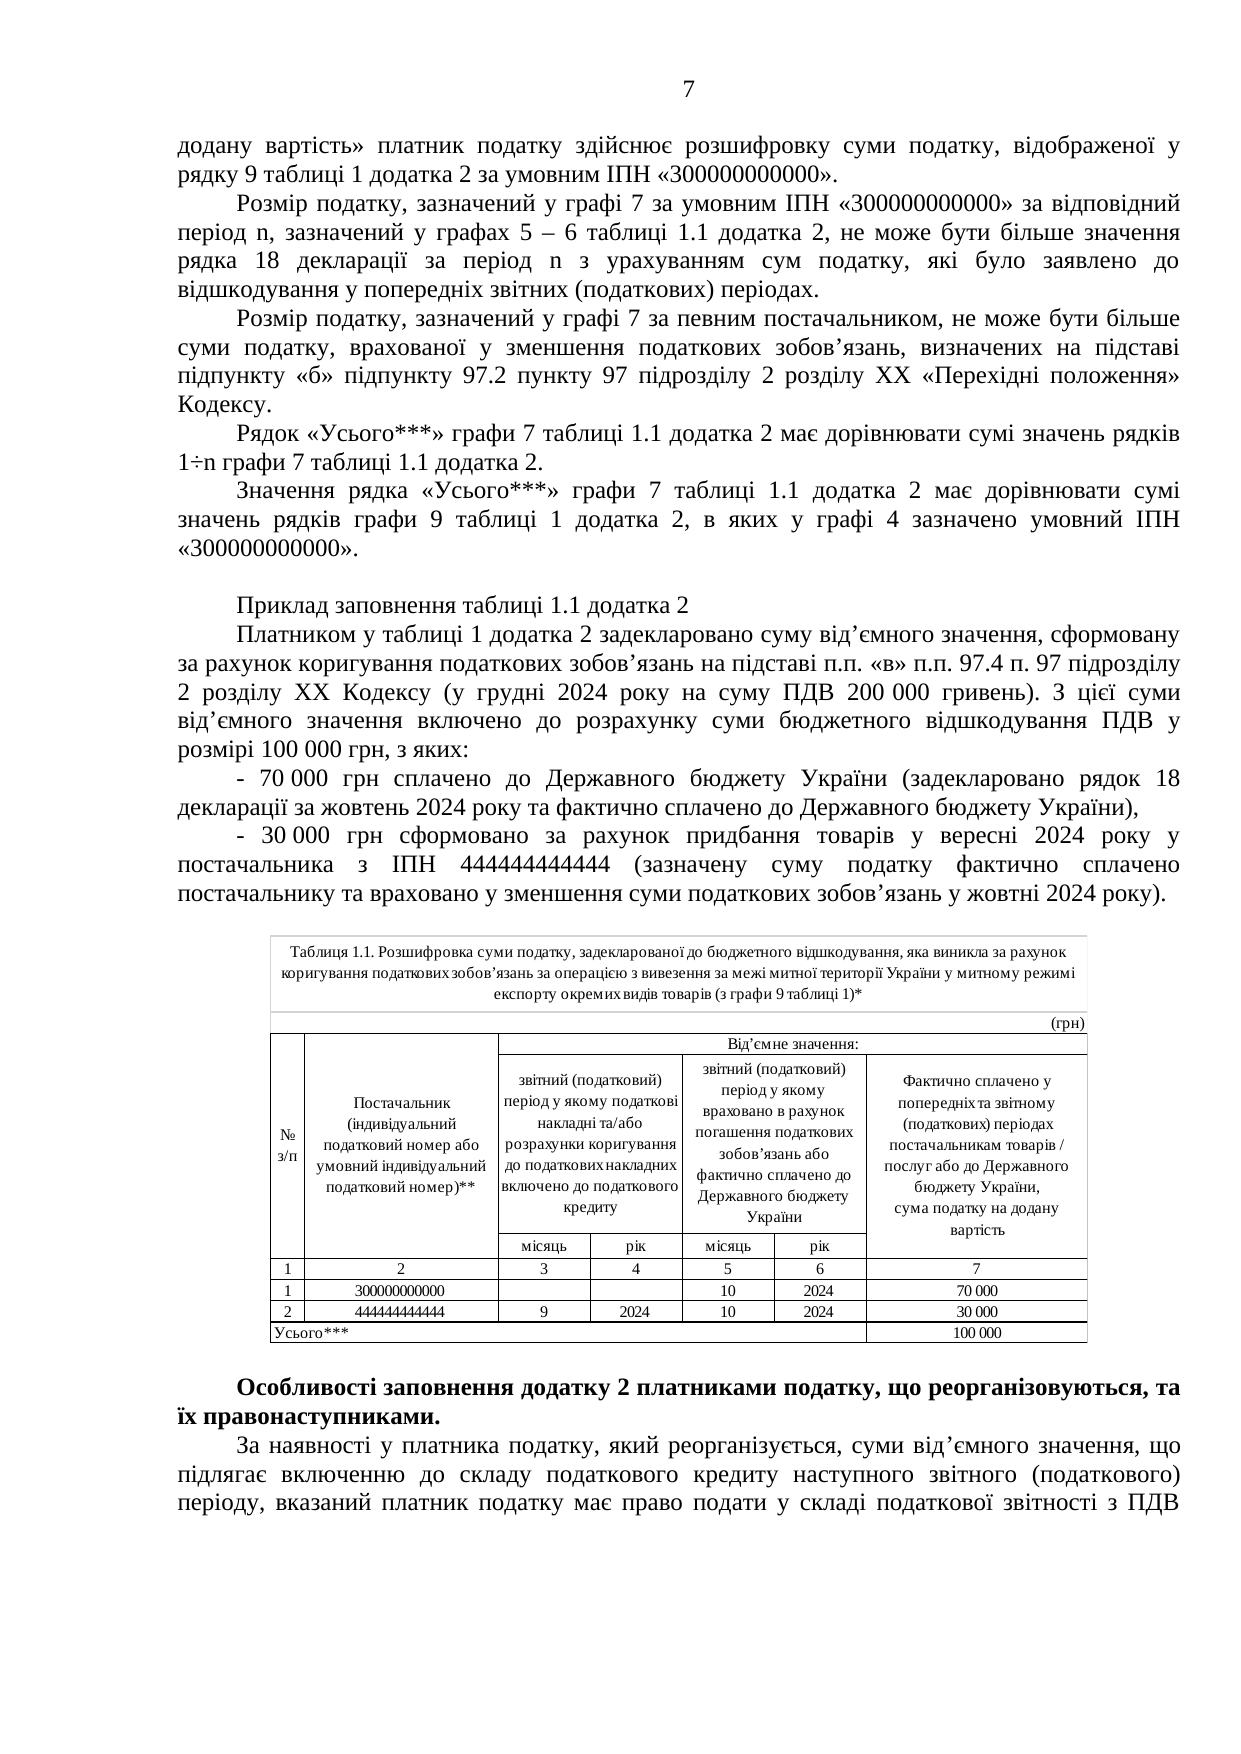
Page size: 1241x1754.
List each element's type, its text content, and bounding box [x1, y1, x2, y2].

text Значення рядка «Усього***» графи 7 таблиці 1.1 додатка 2 має дорівнювати сумі значень рядків графи 9 таблиці 1 додатка 2, в яких у графі 4 зазначено умовний ІПН «300000000000». [177, 476, 1181, 562]
text Приклад заповнення таблиці 1.1 додатка 2 [177, 591, 1181, 619]
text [177, 1430, 1181, 1516]
text Розмір податку, зазначений у графі 7 за умовним ІПН «300000000000» за відповідний період n, зазначений у графах 5 – 6 таблиці 1.1 додатка 2, не може бути більше значення рядка 18 декларації за період n з урахуванням сум податку, які було заявлено до відшкодування у попередніх звітних (податкових) періодах. [177, 188, 1181, 303]
text Платником у таблиці 1 додатка 2 задекларовано суму від’ємного значення, сформовану за рахунок коригування податкових зобов’язань на підставі п.п. «в» п.п. 97.4 п. 97 підрозділу 2 розділу XX Кодексу (у грудні 2024 року на суму ПДВ 200 000 гривень). З цієї суми від’ємного значення включено до розрахунку суми бюджетного відшкодування ПДВ у розмірі 100 000 грн, з яких: [177, 619, 1181, 763]
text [177, 131, 1181, 188]
text Особливості заповнення додатку 2 платниками податку, що реорганізовуються, та їх правонаступниками. [177, 1372, 1181, 1430]
text Розмір податку, зазначений у графі 7 за певним постачальником, не може бути більше суми податку, врахованої у зменшення податкових зобов’язань, визначених на підставі підпункту «б» підпункту 97.2 пункту 97 підрозділу 2 розділу ХХ «Перехідні положення» Кодексу. [177, 303, 1181, 418]
text - 70 000 грн сплачено до Державного бюджету України (задекларовано рядок 18 декларації за жовтень 2024 року та фактично сплачено до Державного бюджету України), [177, 763, 1181, 821]
text - 30 000 грн сформовано за рахунок придбання товарів у вересні 2024 року у постачальника з ІПН 444444444444 (зазначену суму податку фактично сплачено постачальнику та враховано у зменшення суми податкових зобов’язань у жовтні 2024 року). [177, 821, 1181, 907]
text Рядок «Усього***» графи 7 таблиці 1.1 додатка 2 має дорівнювати сумі значень рядків 1÷n графи 7 таблиці 1.1 додатка 2. [177, 418, 1181, 476]
